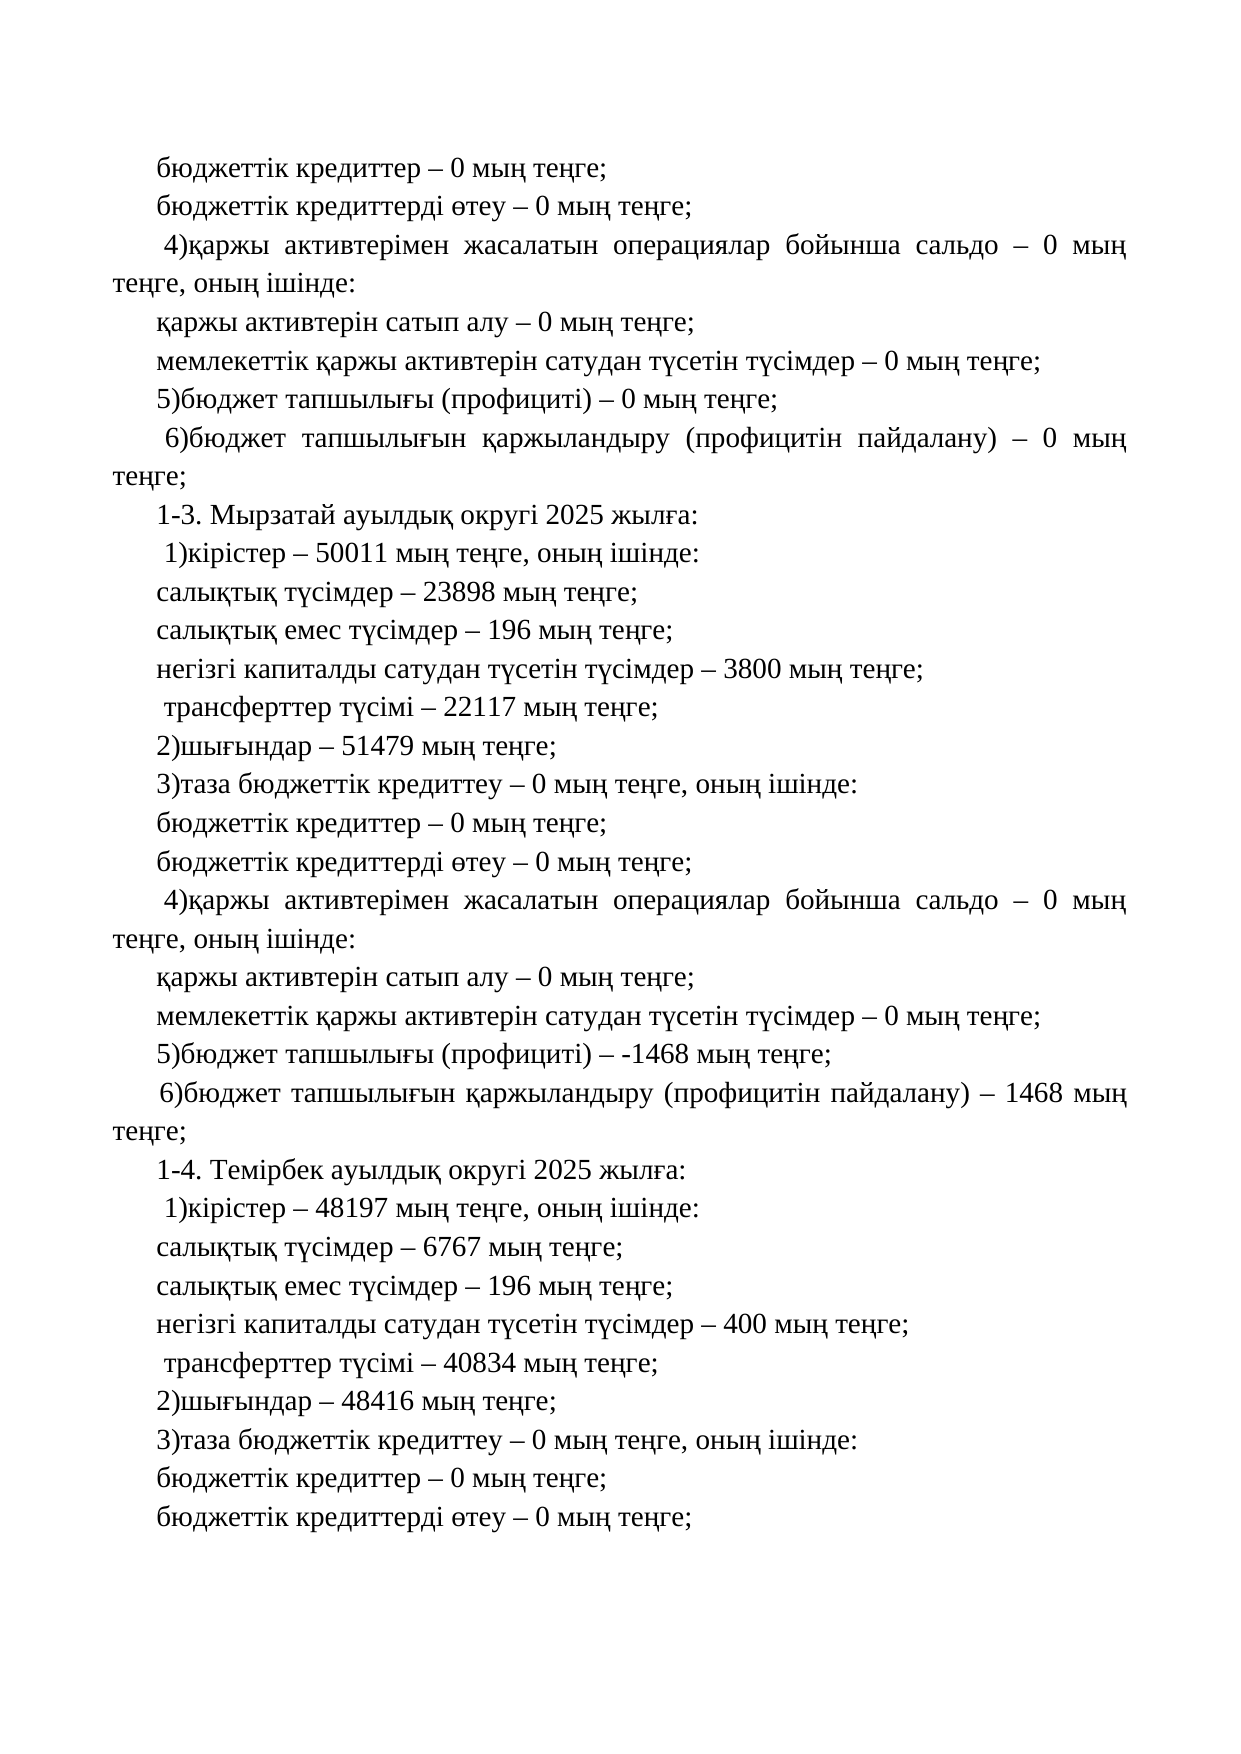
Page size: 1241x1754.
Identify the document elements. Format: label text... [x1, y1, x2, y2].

text бюджеттік кредиттерді өтеу – 0 мың теңге; [112, 188, 1128, 222]
text мемлекеттік қаржы активтерін сатудан түсетін түсімдер – 0 мың теңге; [112, 998, 1128, 1031]
text салықтық түсімдер – 23898 мың теңге; [112, 574, 1128, 607]
text 1)кірістер – 50011 мың теңге, оның ішінде: [112, 535, 1128, 569]
text 2)шығындар – 51479 мың теңге; [112, 728, 1128, 762]
text бюджеттік кредиттер – 0 мың теңге; [112, 805, 1128, 839]
text 3)таза бюджеттік кредиттеу – 0 мың теңге, оның ішінде: [112, 1422, 1128, 1455]
text бюджеттік кредиттер – 0 мың теңге; [112, 1460, 1128, 1494]
text негізгі капиталды сатудан түсетін түсімдер – 400 мың теңге; [112, 1306, 1128, 1340]
text трансферттер түсімі – 40834 мың теңге; [112, 1345, 1128, 1378]
text бюджеттік кредиттерді өтеу – 0 мың теңге; [112, 1499, 1128, 1532]
text 1-4. Темірбек ауылдық округі 2025 жылға: [112, 1152, 1128, 1186]
text салықтық түсімдер – 6767 мың теңге; [112, 1229, 1128, 1263]
text 6)бюджет тапшылығын қаржыландыру (профицитін пайдалану) – 0 мың теңге; [112, 420, 1128, 492]
text трансферттер түсімі – 22117 мың теңге; [112, 689, 1128, 723]
text 3)таза бюджеттік кредиттеу – 0 мың теңге, оның ішінде: [112, 767, 1128, 800]
text салықтық емес түсімдер – 196 мың теңге; [112, 612, 1128, 646]
text 6)бюджет тапшылығын қаржыландыру (профицитін пайдалану) – 1468 мың теңге; [112, 1075, 1128, 1147]
text қаржы активтерін сатып алу – 0 мың теңге; [112, 959, 1128, 993]
text салықтық емес түсімдер – 196 мың теңге; [112, 1268, 1128, 1301]
text 1-3. Мырзатай ауылдық округі 2025 жылға: [112, 497, 1128, 530]
text 5)бюджет тапшылығы (профициті) – -1468 мың теңге; [112, 1036, 1128, 1070]
text негізгі капиталды сатудан түсетін түсімдер – 3800 мың теңге; [112, 651, 1128, 684]
text 4)қаржы активтерімен жасалатын операциялар бойынша сальдо – 0 мың теңге, оның ішінде: [112, 227, 1128, 299]
text қаржы активтерін сатып алу – 0 мың теңге; [112, 304, 1128, 338]
text 5)бюджет тапшылығы (профициті) – 0 мың теңге; [112, 381, 1128, 415]
text 1)кірістер – 48197 мың теңге, оның ішінде: [112, 1191, 1128, 1224]
text мемлекеттік қаржы активтерін сатудан түсетін түсімдер – 0 мың теңге; [112, 343, 1128, 376]
text 2)шығындар – 48416 мың теңге; [112, 1383, 1128, 1417]
text 4)қаржы активтерімен жасалатын операциялар бойынша сальдо – 0 мың теңге, оның ішінде: [112, 882, 1128, 954]
text бюджеттік кредиттер – 0 мың теңге; [112, 150, 1128, 183]
text бюджеттік кредиттерді өтеу – 0 мың теңге; [112, 844, 1128, 877]
